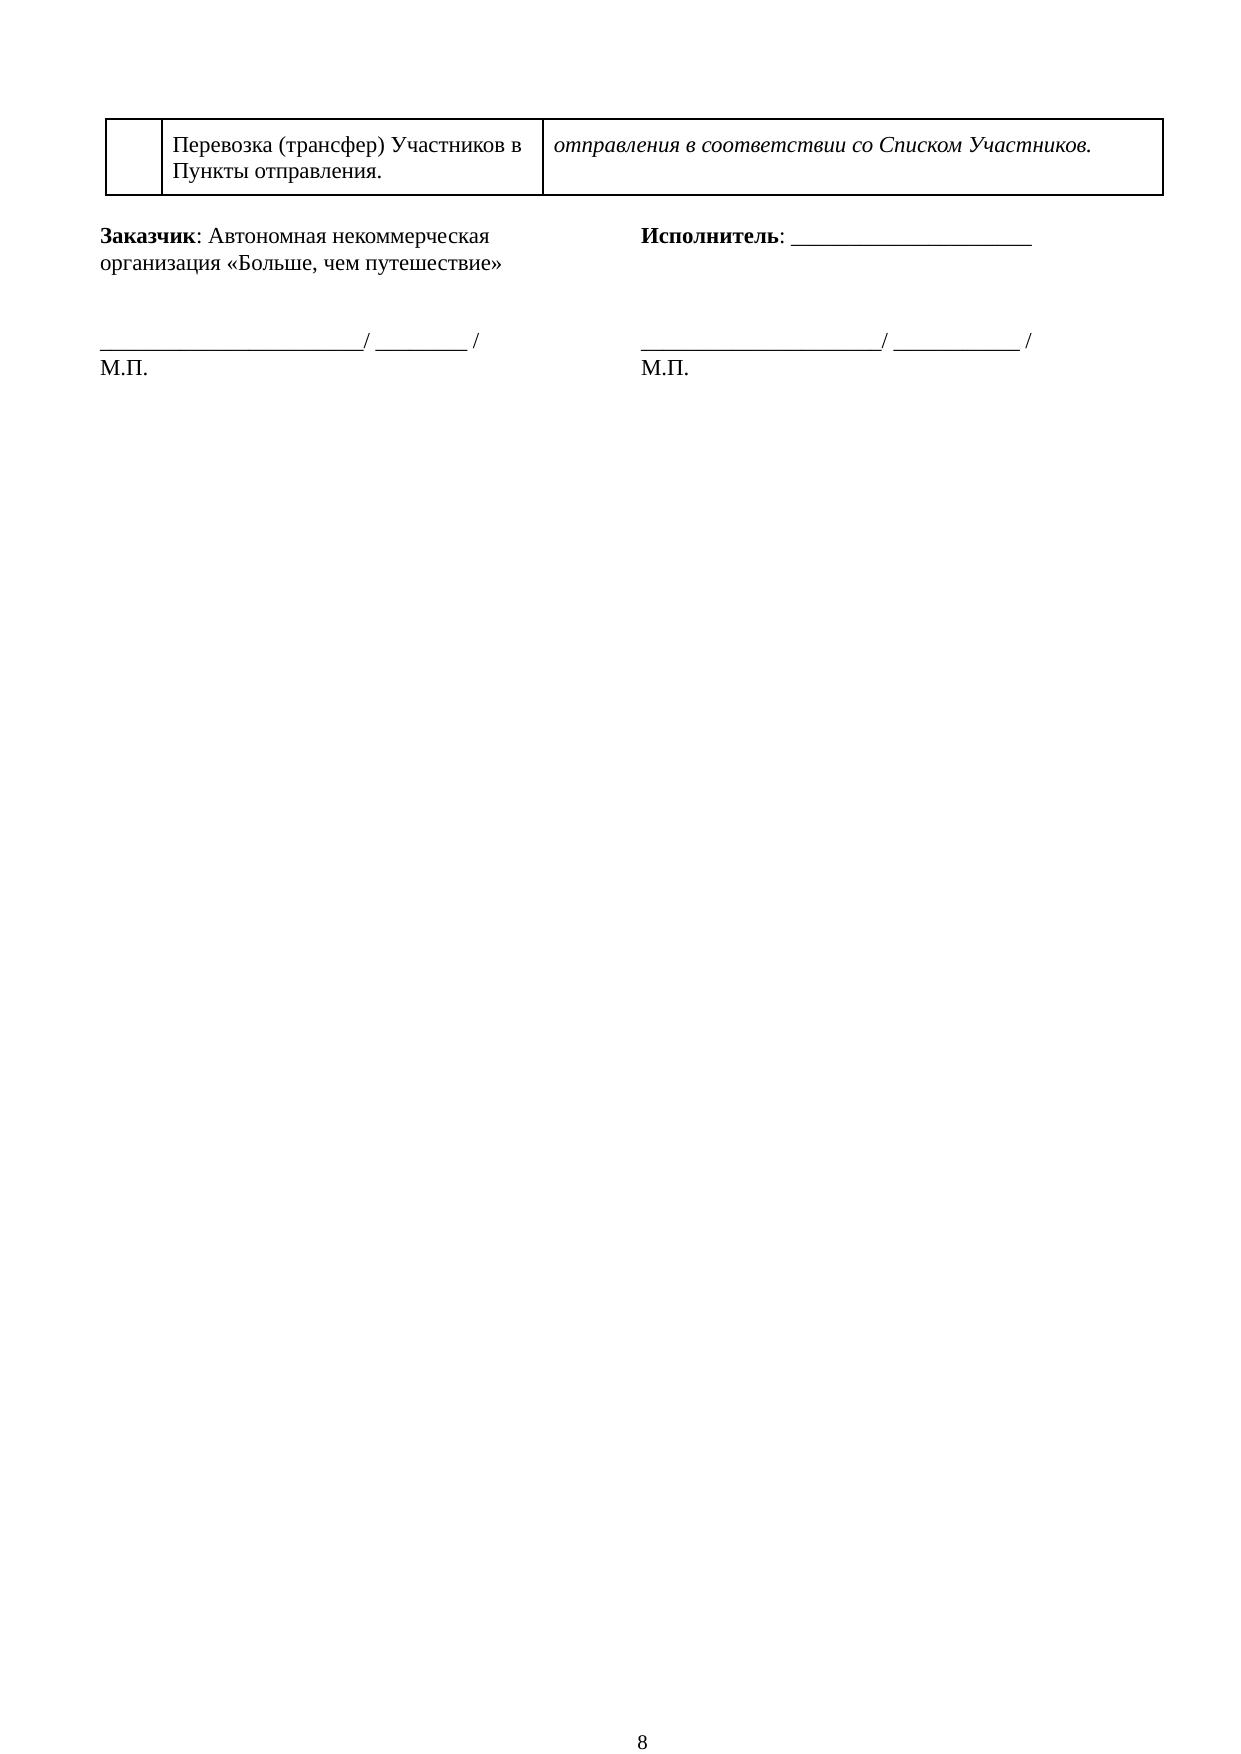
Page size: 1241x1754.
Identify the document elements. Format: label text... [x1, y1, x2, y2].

table_cell _____________________/ ___________ / М.П. [630, 275, 1160, 380]
table_cell _______________________/ ________ / М.П. [89, 275, 629, 380]
table_cell 7. [107, 120, 161, 194]
table_header Исполнитель: _____________________ [630, 222, 1160, 275]
table_header Заказчик: Автономная некоммерческая организация «Больше, чем путешествие» [89, 222, 629, 275]
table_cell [163, 120, 542, 194]
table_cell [544, 120, 1162, 194]
